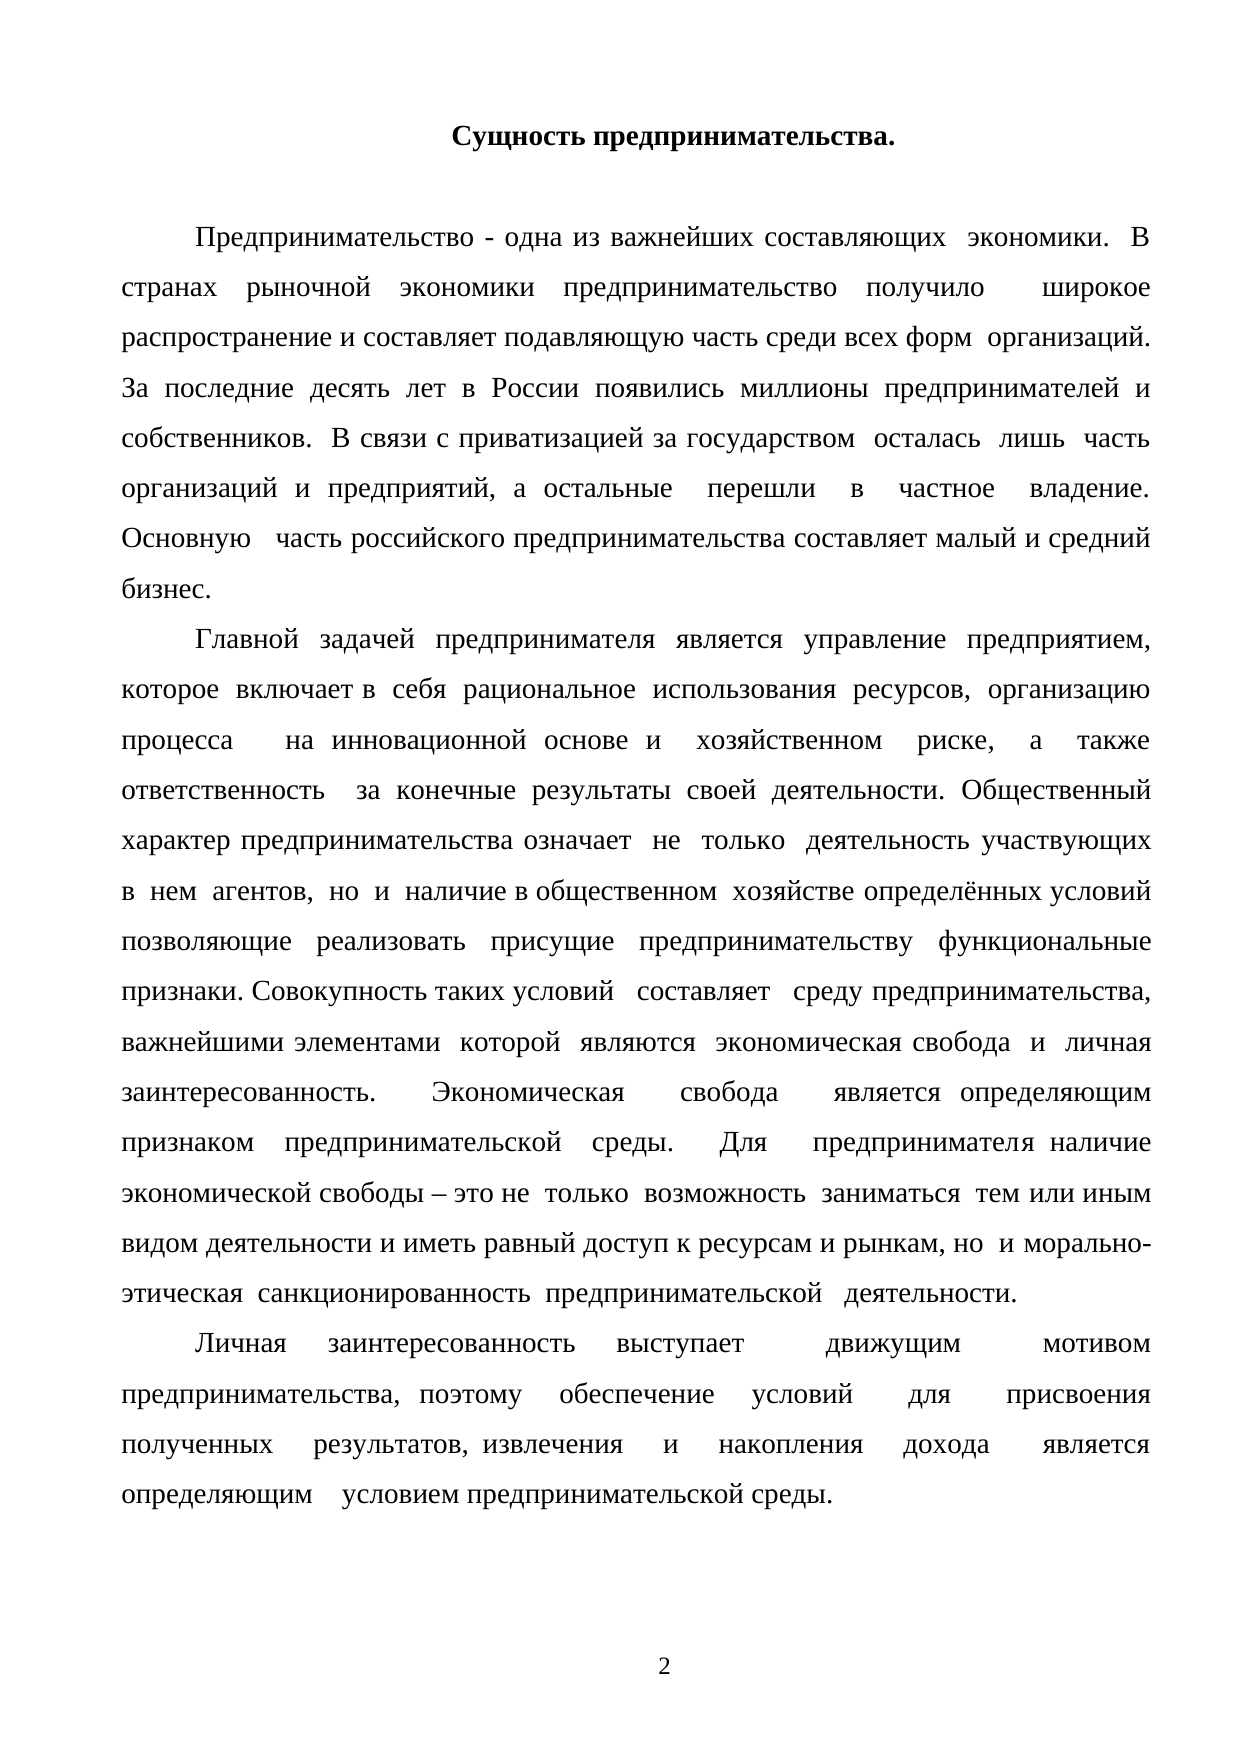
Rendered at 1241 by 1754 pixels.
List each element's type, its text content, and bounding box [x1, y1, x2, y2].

text Личная заинтересованность выступает движущим мотивом предпринимательства, поэтому обеспечение условий для присвоения полученных результатов, извлечения и накопления дохода является определяющим условием предпринимательской среды. [121, 1326, 1152, 1510]
text Сущность предпринимательства. [121, 118, 1152, 152]
text Главной задачей предпринимателя является управление предприятием, которое включает в себя рациональное использования ресурсов, организацию процесса на инновационной основе и хозяйственном риске, а также ответственность за конечные результаты своей деятельности. Общественный характер предпринимательства означает не только деятельность участвующих в нем агентов, но и наличие в общественном хозяйстве определённых условий позволяющие реализовать присущие предпринимательству функциональные признаки. Совокупность таких условий составляет среду предпринимательства, важнейшими элементами которой являются экономическая свобода и личная заинтересованность. Экономическая свобода является определяющим признаком предпринимательской среды. Для предпринимателя наличие экономической свободы – это не только возможность заниматься тем или иным видом деятельности и иметь равный доступ к ресурсам и рынкам, но и морально-этическая санкционированность предпринимательской деятельности. [121, 621, 1152, 1309]
text Предпринимательство - одна из важнейших составляющих экономики. В странах рыночной экономики предпринимательство получило широкое распространение и составляет подавляющую часть среди всех форм организаций. За последние десять лет в России появились миллионы предпринимателей и собственников. В связи с приватизацией за государством осталась лишь часть организаций и предприятий, а остальные перешли в частное владение. Основную часть российского предпринимательства составляет малый и средний бизнес. [121, 219, 1152, 604]
